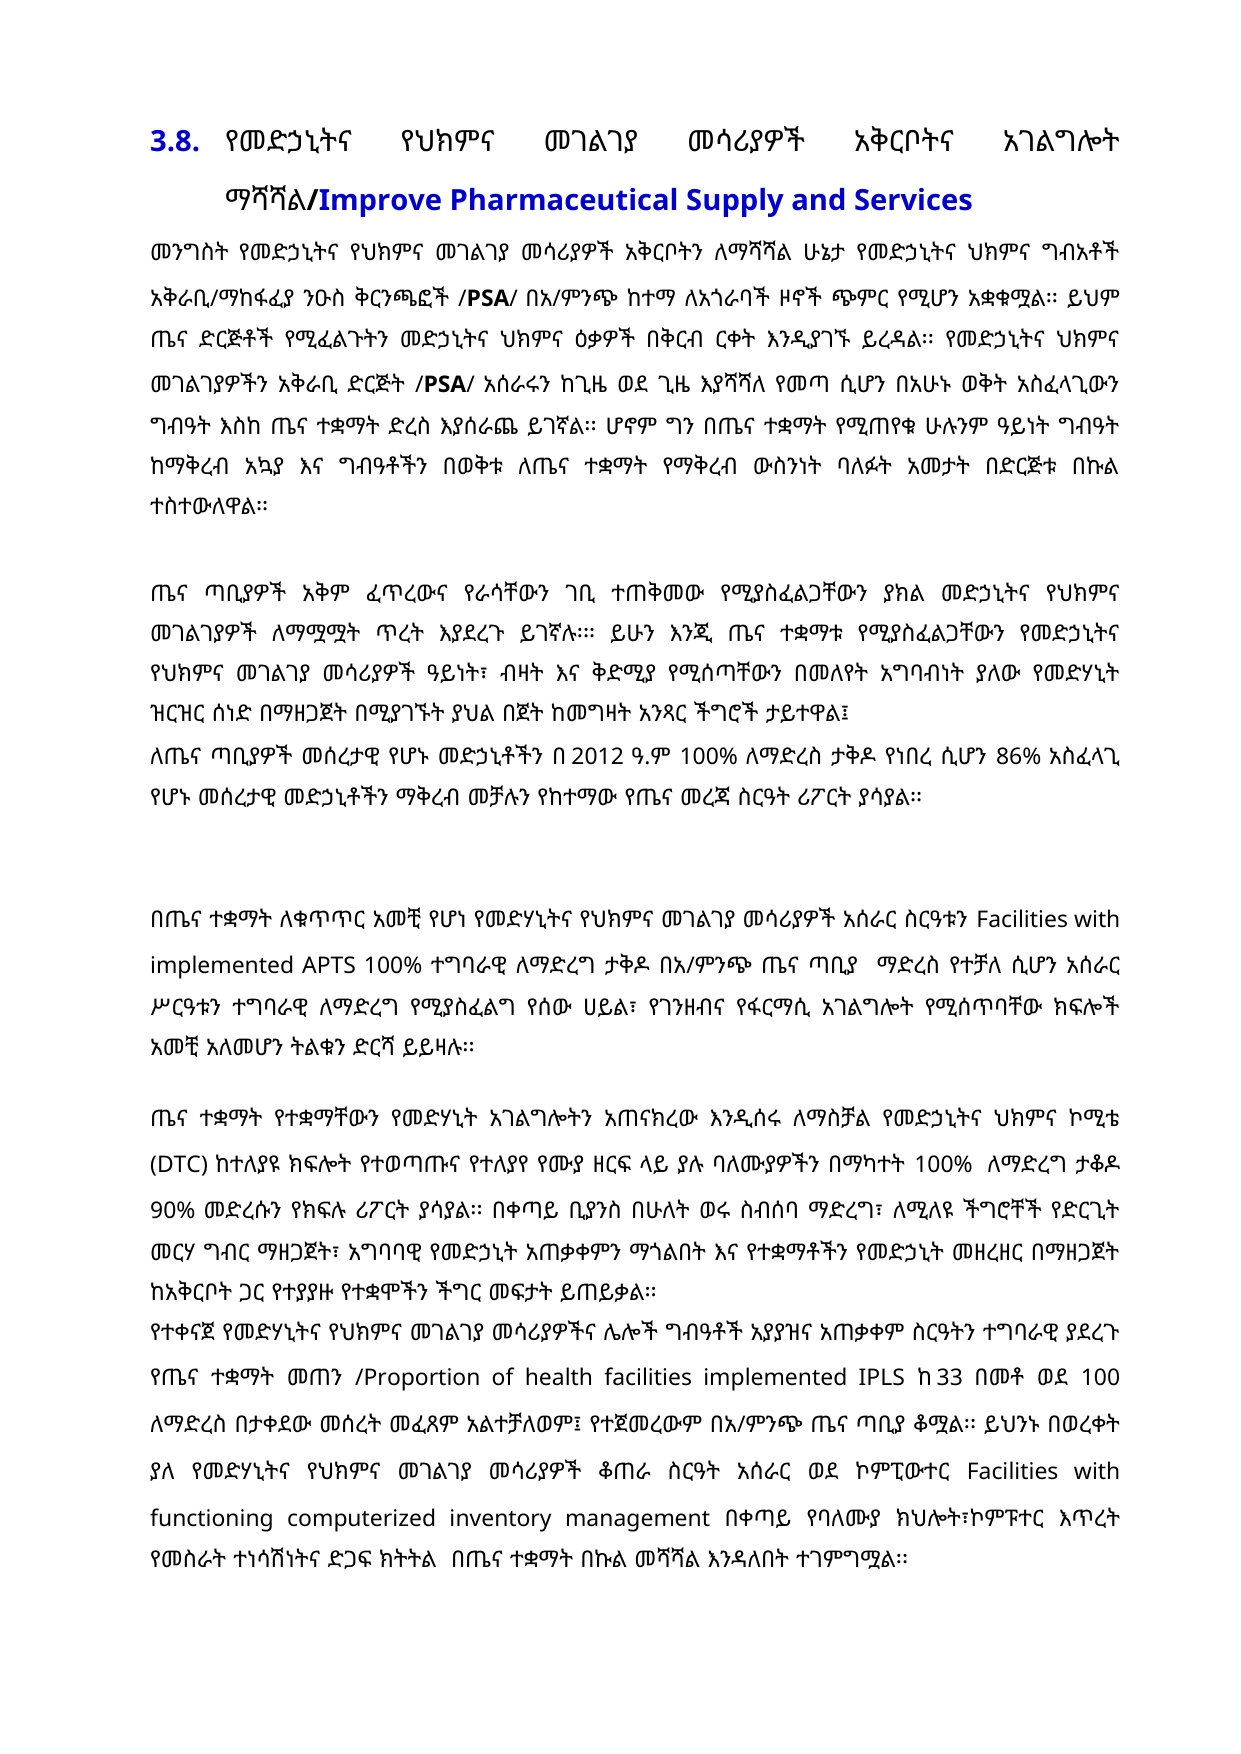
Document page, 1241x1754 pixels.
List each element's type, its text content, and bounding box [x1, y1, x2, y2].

text በጤና ተቋማት ለቁጥጥር አመቺ የሆነ የመድሃኒትና የህክምና መገልገያ መሳሪያዎች አሰራር ስርዓቱን Facilities with implemented APTS 100% ተግባራዊ ለማድረግ ታቅዶ በአ/ምንጭ ጤና ጣቢያ ማድረስ የተቻለ ሲሆን አሰራር ሥርዓቱን ተግባራዊ ለማድረግ የሚያስፈልግ የሰው ሀይል፣ የገንዘብና የፋርማሲ አገልግሎት የሚሰጥባቸው ክፍሎች አመቺ አለመሆን ትልቁን ድርሻ ይይዛሉ፡፡ [150, 902, 1120, 1061]
text ጤና ተቋማት የተቋማቸውን የመድሃኒት አገልግሎትን አጠናክረው እንዲሰሩ ለማስቻል የመድኃኒትና ህክምና ኮሚቴ (DTC) ከተለያዩ ክፍሎት የተወጣጡና የተለያየ የሙያ ዘርፍ ላይ ያሉ ባለሙያዎችን በማካተት 100% ለማድረግ ታቆዶ 90% መድረሱን የክፍሉ ሪፖርት ያሳያል፡፡ በቀጣይ ቢያንስ በሁለት ወሩ ስብሰባ ማድረግ፣ ለሚለዩ ችግሮቸች የድርጊት መርሃ ግብር ማዘጋጀት፣ አግባባዊ የመድኃኒት አጠቃቀምን ማጎልበት እና የተቋማቶችን የመድኃኒት መዘረዘር በማዘጋጀት ከአቅርቦት ጋር የተያያዙ የተቋሞችን ችግር መፍታት ይጠይቃል፡፡ [150, 1105, 1120, 1306]
text ጤና ጣቢያዎች አቅም ፈጥረውና የራሳቸውን ገቢ ተጠቅመው የሚያስፈልጋቸውን ያክል መድኃኒትና የህክምና መገልገያዎች ለማሟሟት ጥረት እያደረጉ ይገኛሉ፡፡፡ ይሁን እንጂ ጤና ተቋማቱ የሚያስፈልጋቸውን የመድኃኒትና የህክምና መገልገያ መሳሪያዎች ዓይነት፣ ብዛት እና ቅድሚያ የሚሰጣቸውን በመለየት አግባብነት ያለው የመድሃኒት ዝርዝር ሰነድ በማዘጋጀት በሚያገኙት ያህል በጀት ከመግዛት አንጻር ችግሮች ታይተዋል፤ [150, 580, 1120, 726]
text መንግስት የመድኃኒትና የህክምና መገልገያ መሳሪያዎች አቅርቦትን ለማሻሻል ሁኔታ የመድኃኒትና ህክምና ግብአቶች አቅራቢ/ማከፋፈያ ንዑስ ቅርንጫፎች /PSA/ በአ/ምንጭ ከተማ ለአጎራባች ዞኖች ጭምር የሚሆን አቋቁሟል፡፡ ይህም ጤና ድርጅቶች የሚፈልጉትን መድኃኒትና ህክምና ዕቃዎች በቅርብ ርቀት እንዲያገኙ ይረዳል፡፡ የመድኃኒትና ህክምና መገልገያዎችን አቅራቢ ድርጅት /PSA/ አሰራሩን ከጊዜ ወደ ጊዜ እያሻሻለ የመጣ ሲሆን በአሁኑ ወቅት አስፈላጊውን ግብዓት እስከ ጤና ተቋማት ድረስ እያሰራጨ ይገኛል፡፡ ሆኖም ግን በጤና ተቋማት የሚጠየቁ ሁሉንም ዓይነት ግብዓት ከማቅረብ አኳያ እና ግብዓቶችን በወቅቱ ለጤና ተቋማት የማቅረብ ውስንነት ባለፉት አመታት በድርጅቱ በኩል ተስተውለዋል፡፡ [150, 239, 1120, 519]
text የተቀናጀ የመድሃኒትና የህክምና መገልገያ መሳሪያዎችና ሌሎች ግብዓቶች አያያዝና አጠቃቀም ስርዓትን ተግባራዊ ያደረጉ የጤና ተቋማት መጠን /Proportion of health facilities implemented IPLS ከ33 በመቶ ወደ 100 ለማድረስ በታቀደው መሰረት መፈጸም አልተቻለወም፤ የተጀመረውም በአ/ምንጭ ጤና ጣቢያ ቆሟል፡፡ ይህንኑ በወረቀት ያለ የመድሃኒትና የህክምና መገልገያ መሳሪያዎች ቆጠራ ስርዓት አሰራር ወደ ኮምፒውተር Facilities with functioning computerized inventory management በቀጣይ የባለሙያ ክህሎት፣ኮምፑተር እጥረት የመስራት ተነሳሽነትና ድጋፍ ክትትል በጤና ተቋማት በኩል መሻሻል እንዳለበት ተገምግሟል፡፡ [150, 1319, 1120, 1573]
subtitle የመድኃኒትና የህክምና መገልገያ መሳሪያዎች አቅርቦትና አገልግሎት ማሻሻል/Improve Pharmaceutical Supply and Services [150, 120, 1120, 219]
text ለጤና ጣቢያዎች መሰረታዊ የሆኑ መድኃኒቶችን በ2012 ዓ.ም 100% ለማድረስ ታቅዶ የነበረ ሲሆን 86% አስፈላጊ የሆኑ መሰረታዊ መድኃኒቶችን ማቅረብ መቻሉን የከተማው የጤና መረጃ ስርዓት ሪፖርት ያሳያል፡፡ [150, 740, 1120, 811]
